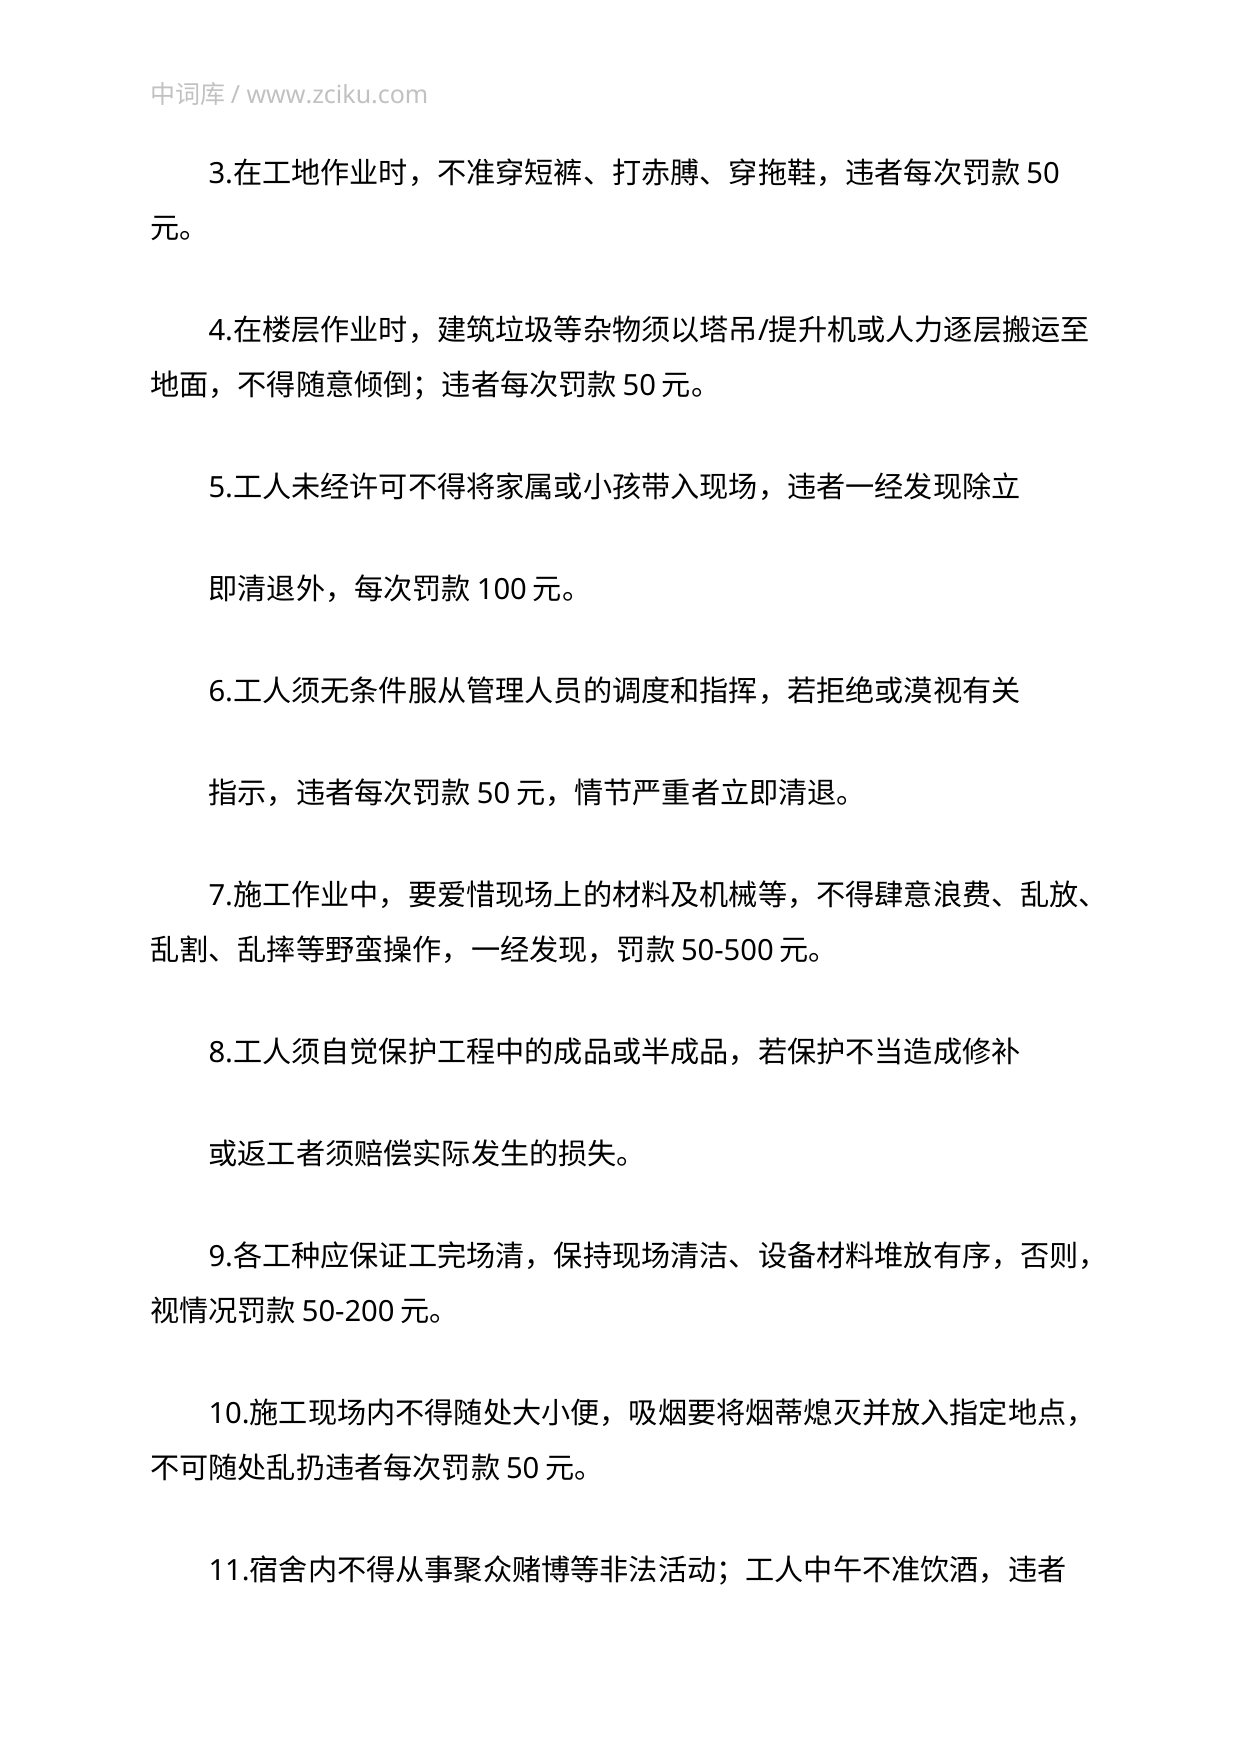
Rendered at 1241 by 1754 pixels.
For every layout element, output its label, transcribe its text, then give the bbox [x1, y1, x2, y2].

text 4.在楼层作业时，建筑垃圾等杂物须以塔吊/提升机或人力逐层搬运至地面，不得随意倾倒；违者每次罚款50元。 [150, 307, 1090, 404]
text 8.工人须自觉保护工程中的成品或半成品，若保护不当造成修补 [150, 1029, 1090, 1071]
text 10.施工现场内不得随处大小便，吸烟要将烟蒂熄灭并放入指定地点，不可随处乱扔违者每次罚款50元。 [150, 1389, 1090, 1487]
text 6.工人须无条件服从管理人员的调度和指挥，若拒绝或漠视有关 [150, 668, 1090, 710]
text 5.工人未经许可不得将家属或小孩带入现场，违者一经发现除立 [150, 464, 1090, 506]
text 即清退外，每次罚款100元。 [150, 566, 1090, 608]
text 指示，违者每次罚款50元，情节严重者立即清退。 [150, 770, 1090, 812]
text 7.施工作业中，要爱惜现场上的材料及机械等，不得肆意浪费、乱放、乱割、乱摔等野蛮操作，一经发现，罚款50-500元。 [150, 872, 1090, 969]
text 或返工者须赔偿实际发生的损失。 [150, 1131, 1090, 1173]
text 9.各工种应保证工完场清，保持现场清洁、设备材料堆放有序，否则，视情况罚款50-200元。 [150, 1232, 1090, 1330]
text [150, 1546, 1090, 1589]
text 3.在工地作业时，不准穿短裤、打赤膊、穿拖鞋，违者每次罚款50元。 [150, 150, 1090, 247]
